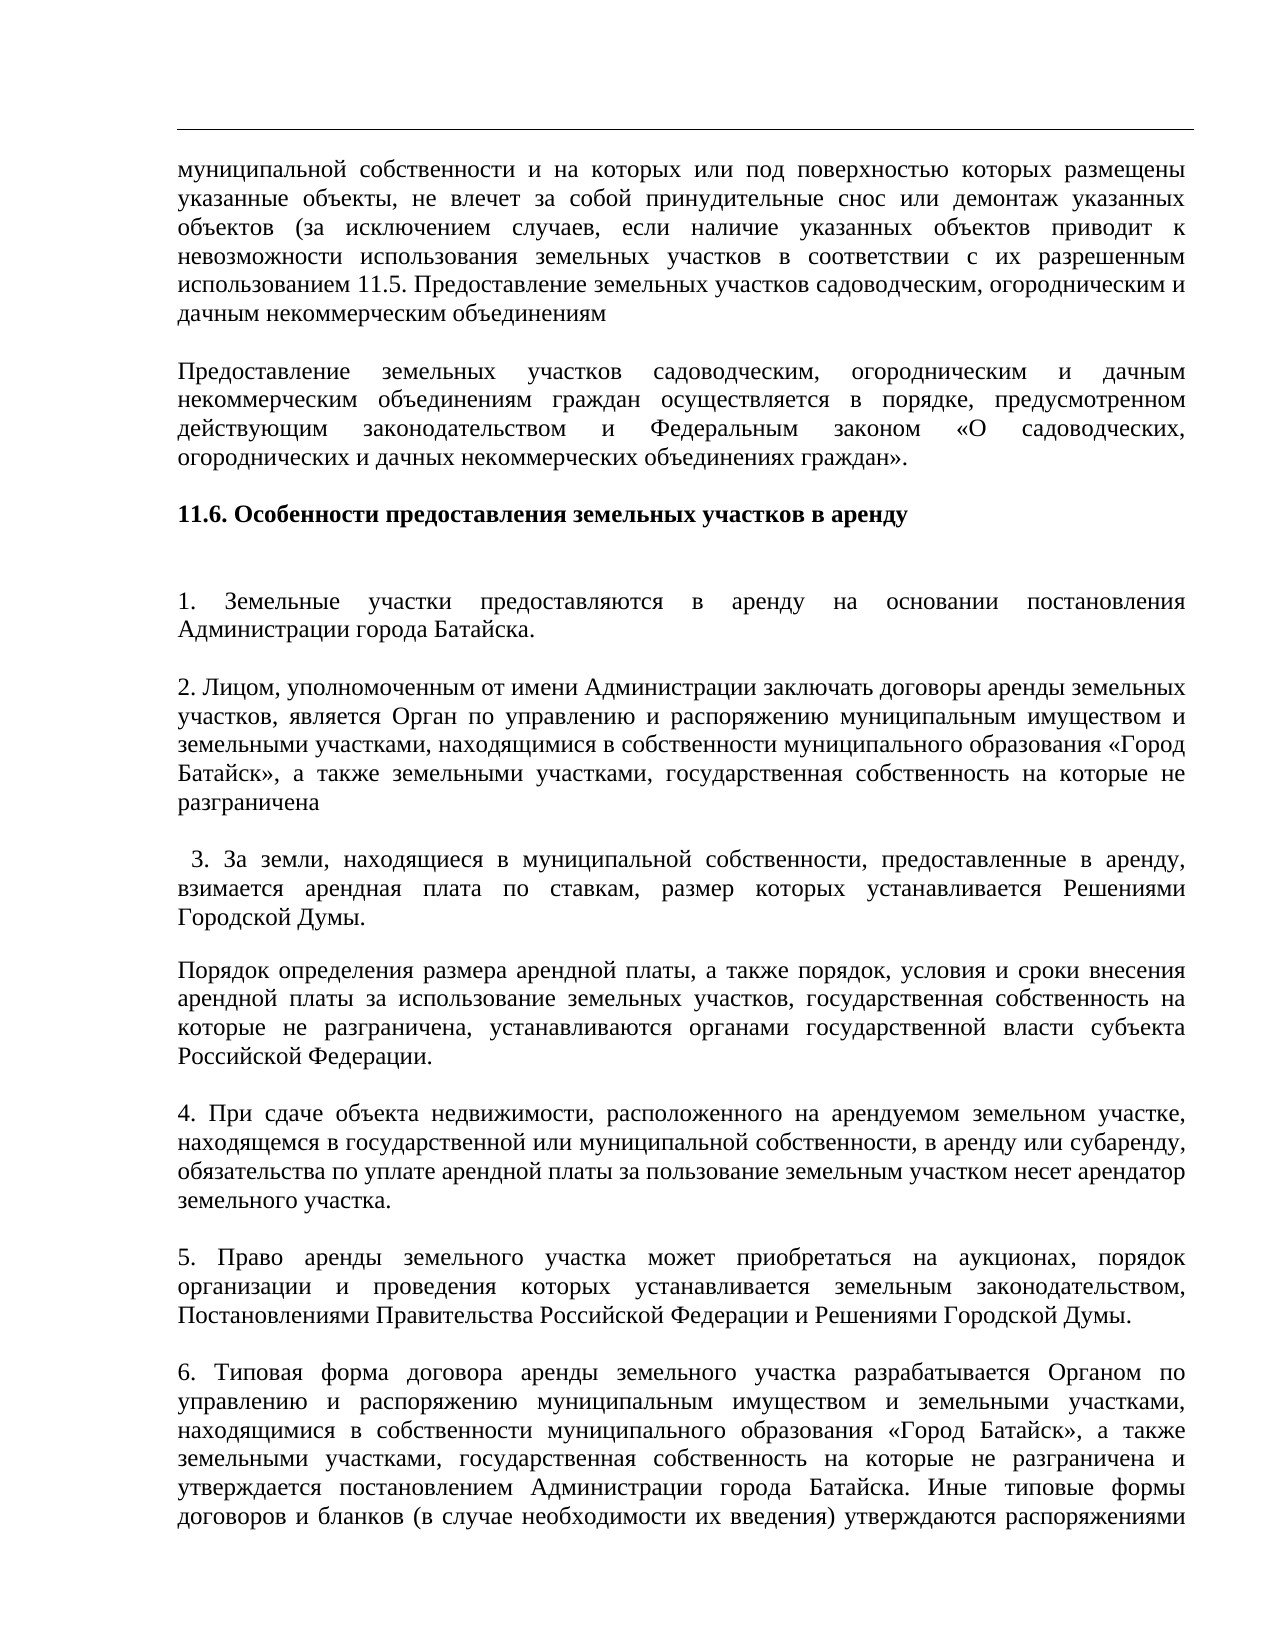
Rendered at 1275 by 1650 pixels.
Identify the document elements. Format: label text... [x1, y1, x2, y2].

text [177, 1357, 1186, 1530]
text 4. При сдаче объекта недвижимости, расположенного на арендуемом земельном участке, находящемся в государственной или муниципальной собственности, в аренду или субаренду, обязательства по уплате арендной платы за пользование земельным участком несет арендатор земельного участка. [177, 1098, 1186, 1213]
text 3. За земли, находящиеся в муниципальной собственности, предоставленные в аренду, взимается арендная плата по ставкам, размер которых устанавливается Решениями Городской Думы. [177, 844, 1186, 931]
text 5. Право аренды земельного участка может приобретаться на аукционах, порядок организации и проведения которых устанавливается земельным законодательством, Постановлениями Правительства Российской Федерации и Решениями Городской Думы. [177, 1242, 1186, 1328]
subtitle 11.6. Особенности предоставления земельных участков в аренду [177, 499, 1186, 528]
text Порядок определения размера арендной платы, а также порядок, условия и сроки внесения арендной платы за использование земельных участков, государственная собственность на которые не разграничена, устанавливаются органами государственной власти субъекта Российской Федерации. [177, 955, 1186, 1070]
text Предоставление земельных участков садоводческим, огородническим и дачным некоммерческим объединениям граждан осуществляется в порядке, предусмотренном действующим законодательством и Федеральным законом «О садоводческих, огороднических и дачных некоммерческих объединениях граждан». [177, 356, 1186, 471]
text 1. Земельные участки предоставляются в аренду на основании постановления Администрации города Батайска. [177, 586, 1186, 643]
subtitle муниципальной собственности и на которых или под поверхностью которых размещены указанные объекты, не влечет за собой принудительные снос или демонтаж указанных объектов (за исключением случаев, если наличие указанных объектов приводит к невозможности использования земельных участков в соответствии с их разрешенным использованием 11.5. Предоставление земельных участков садоводческим, огородническим и дачным некоммерческим объединениям [177, 154, 1186, 327]
text 2. Лицом, уполномоченным от имени Администрации заключать договоры аренды земельных участков, является Орган по управлению и распоряжению муниципальным имуществом и земельными участками, находящимися в собственности муниципального образования «Город Батайск», а также земельными участками, государственная собственность на которые не разграничена [177, 672, 1186, 816]
